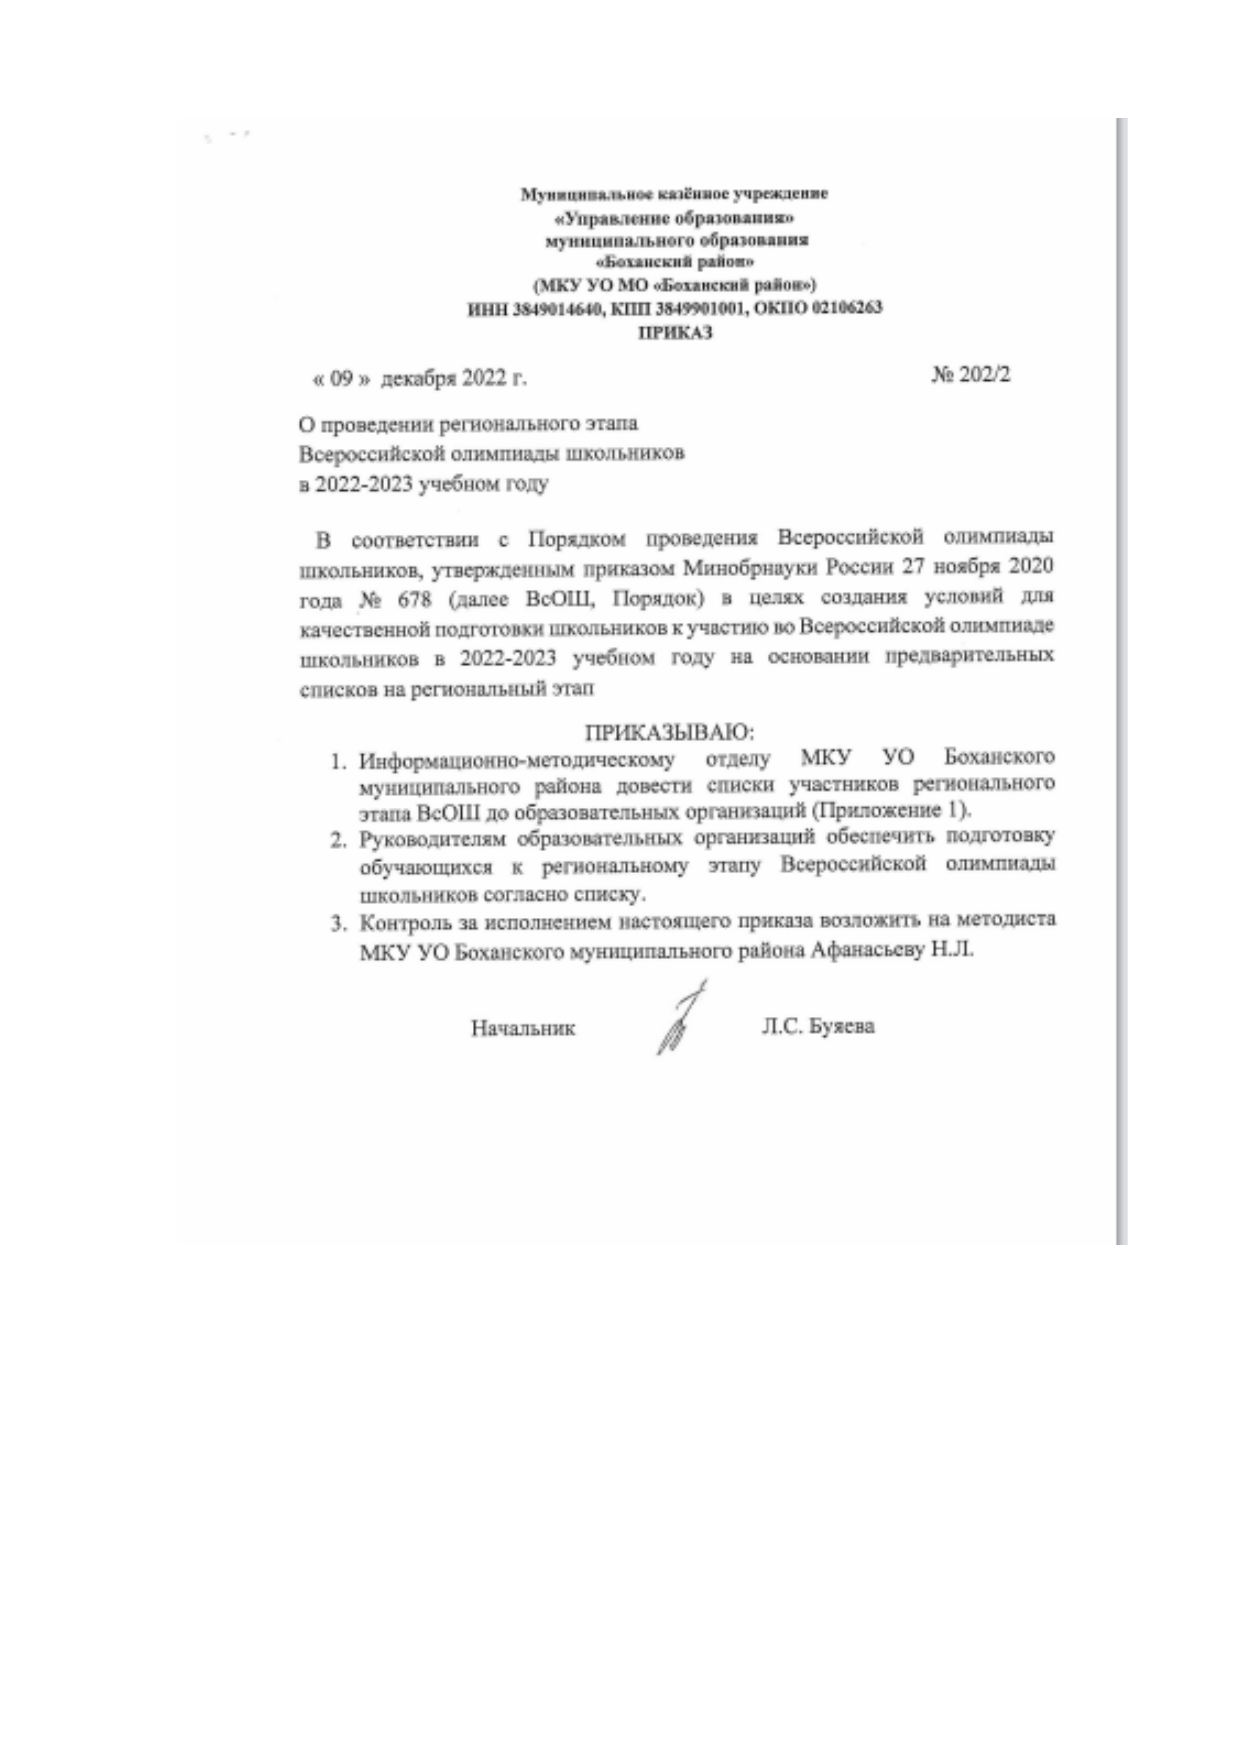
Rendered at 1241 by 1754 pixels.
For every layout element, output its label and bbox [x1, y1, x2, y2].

picture [177, 118, 1128, 1245]
